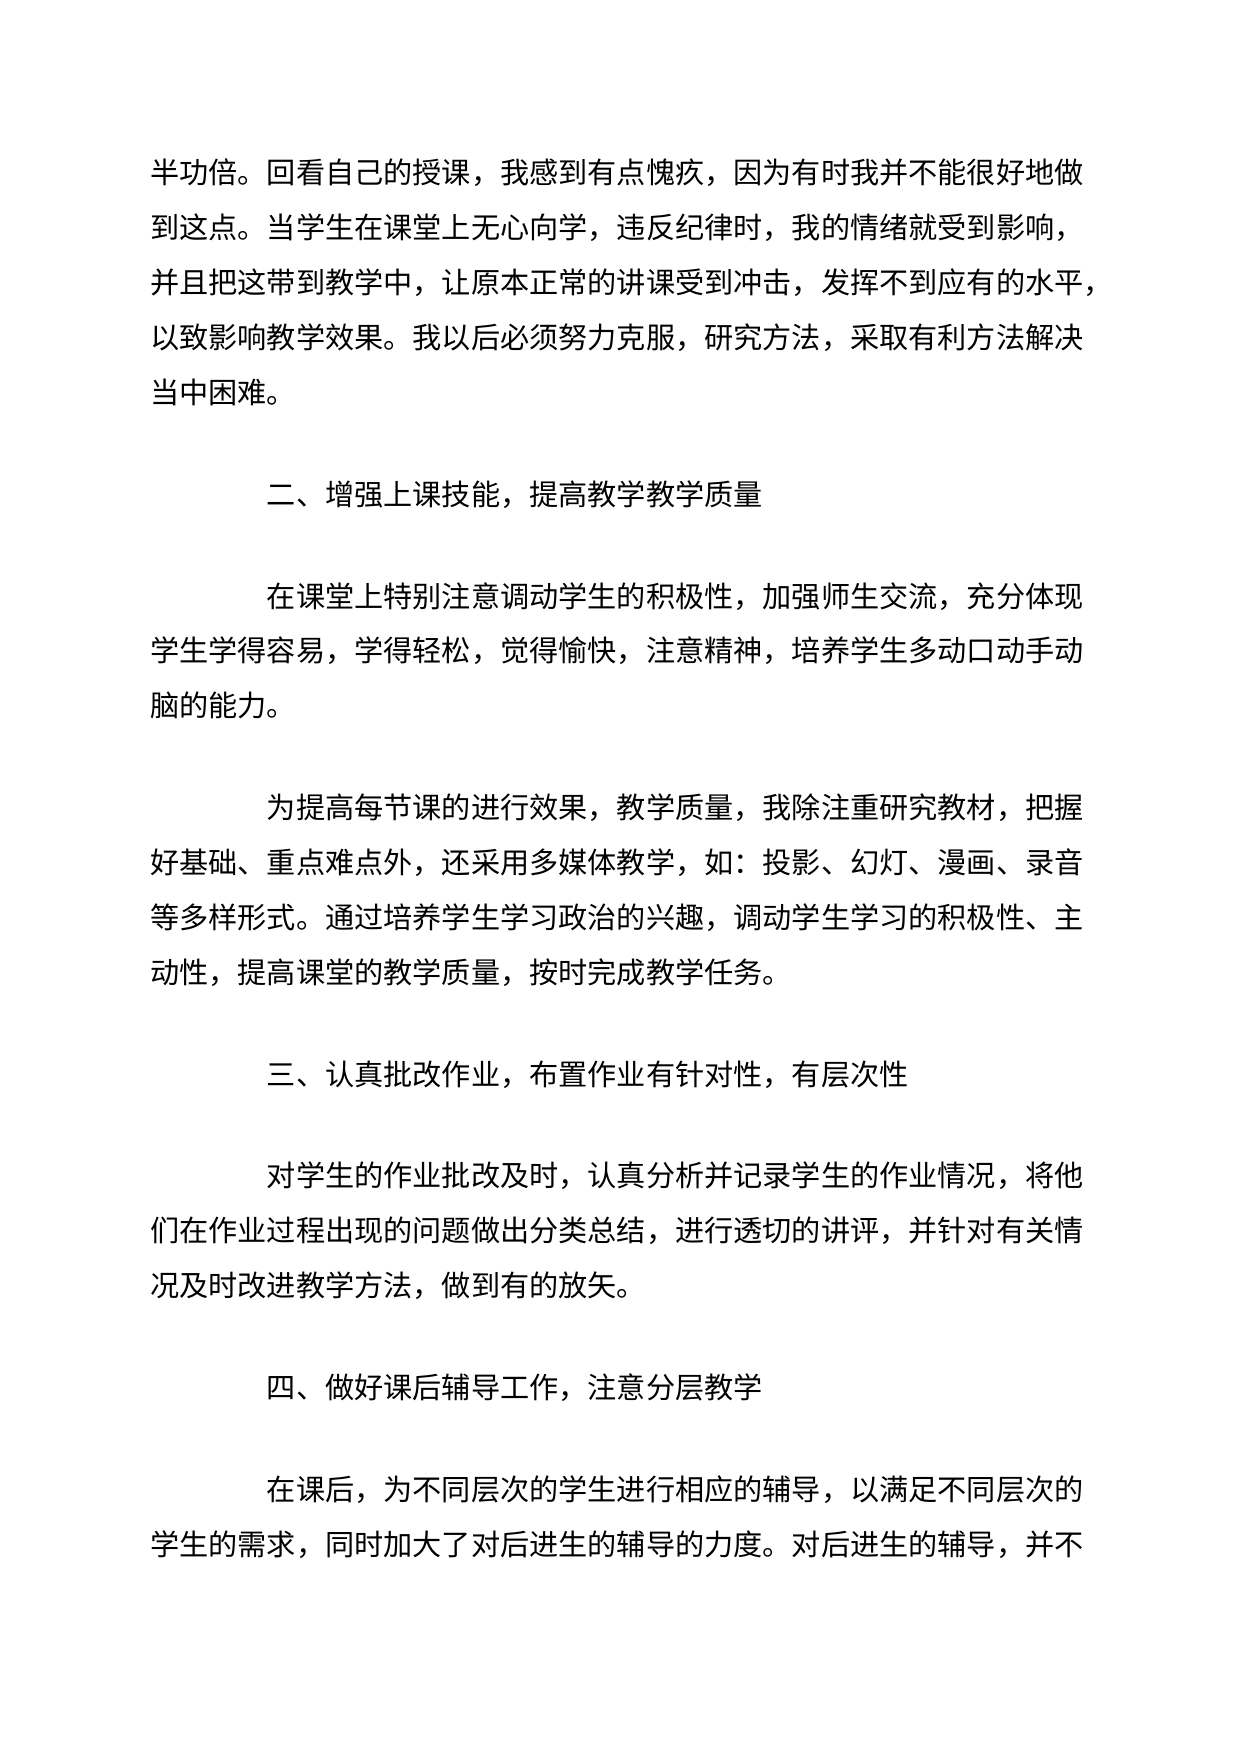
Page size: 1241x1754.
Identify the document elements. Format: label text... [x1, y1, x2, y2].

text 二、增强上课技能，提高教学教学质量 [150, 471, 1090, 514]
text 三、认真批改作业，布置作业有针对性，有层次性 [150, 1051, 1090, 1093]
text 在课堂上特别注意调动学生的积极性，加强师生交流，充分体现学生学得容易，学得轻松，觉得愉快，注意精神，培养学生多动口动手动脑的能力。 [150, 573, 1090, 725]
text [150, 1466, 1090, 1563]
text 四、做好课后辅导工作，注意分层教学 [150, 1364, 1090, 1407]
text 对学生的作业批改及时，认真分析并记录学生的作业情况，将他们在作业过程出现的问题做出分类总结，进行透切的讲评，并针对有关情况及时改进教学方法，做到有的放矢。 [150, 1153, 1090, 1305]
text 为提高每节课的进行效果，教学质量，我除注重研究教材，把握好基础、重点难点外，还采用多媒体教学，如：投影、幻灯、漫画、录音等多样形式。通过培养学生学习政治的兴趣，调动学生学习的积极性、主动性，提高课堂的教学质量，按时完成教学任务。 [150, 785, 1090, 992]
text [150, 150, 1090, 412]
